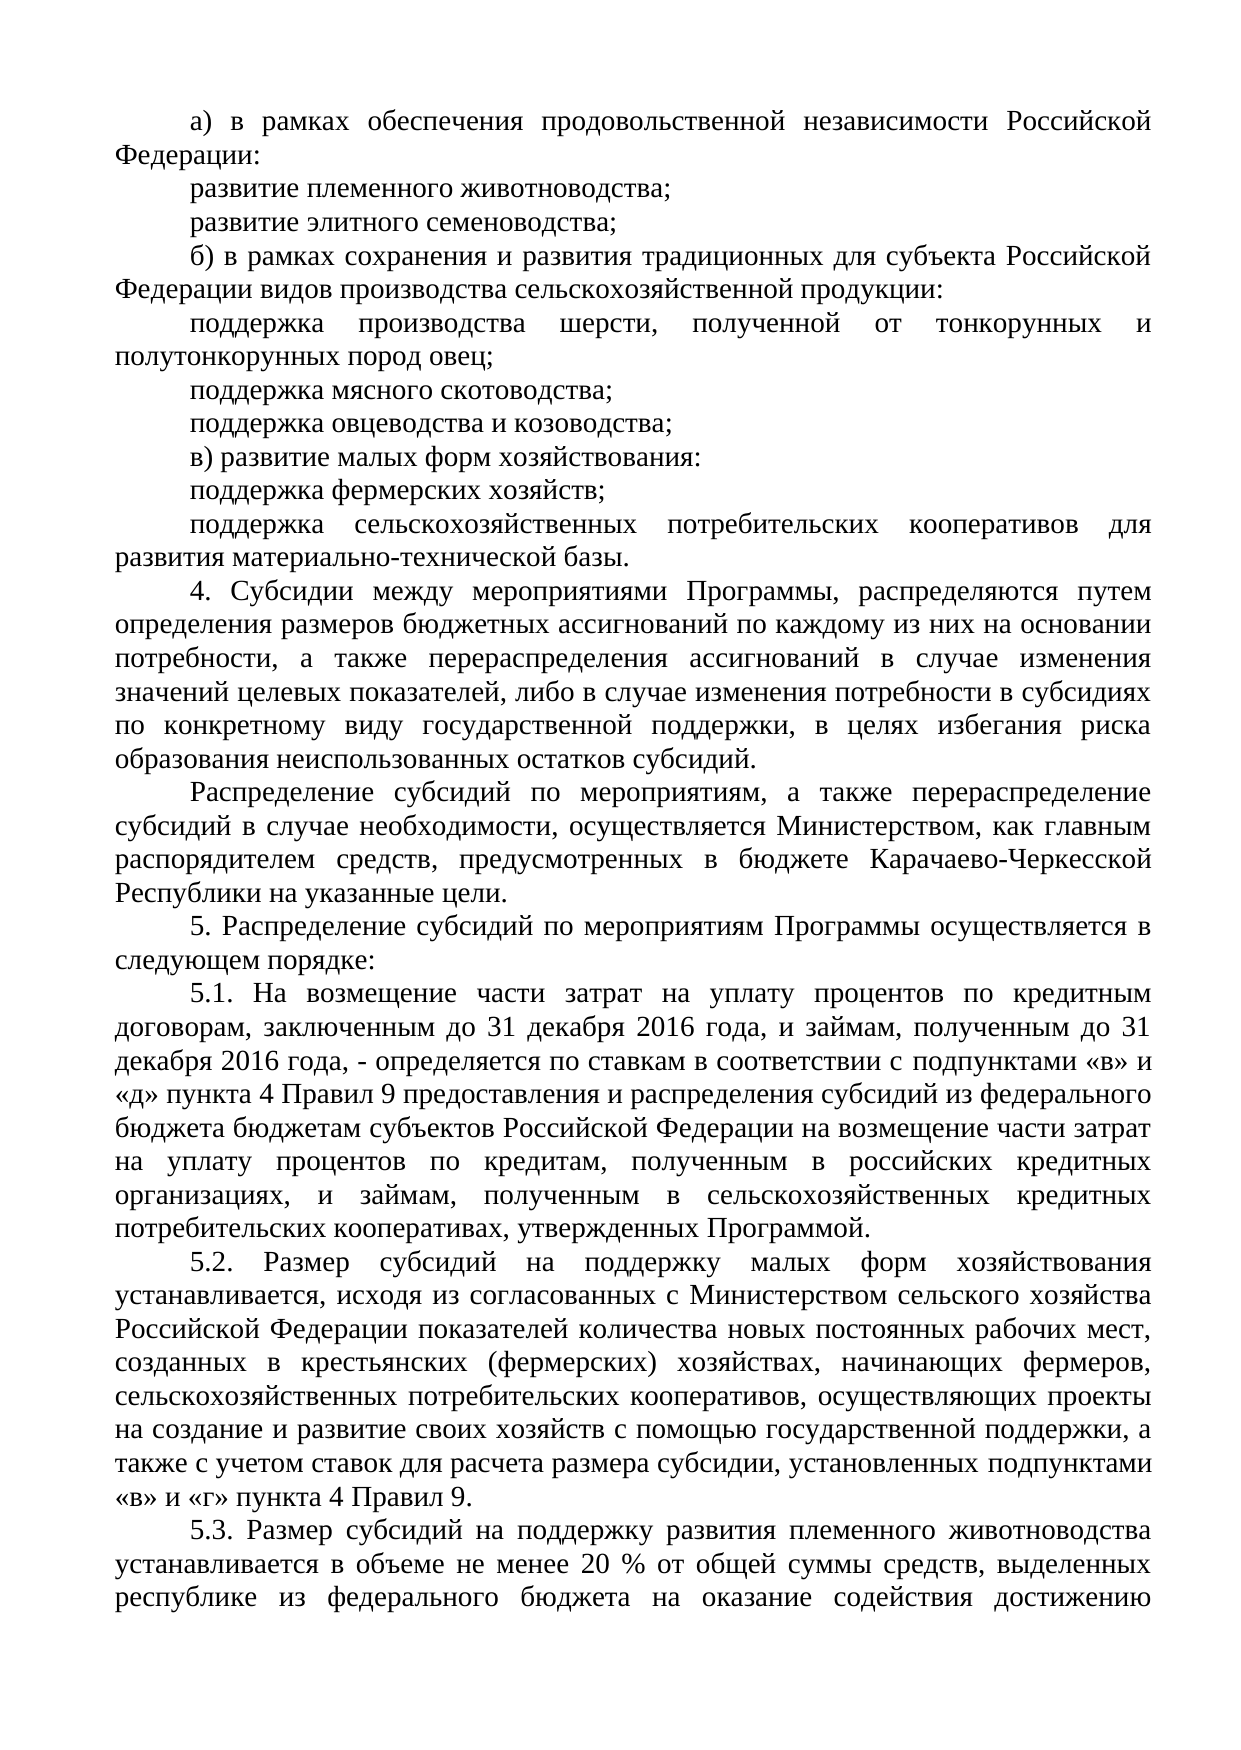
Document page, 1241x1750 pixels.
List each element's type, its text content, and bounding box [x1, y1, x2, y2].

text 4. Субсидии между мероприятиями Программы, распределяются путем определения размеров бюджетных ассигнований по каждому из них на основании потребности, а также перераспределения ассигнований в случае изменения значений целевых показателей, либо в случае изменения потребности в субсидиях по конкретному виду государственной поддержки, в целях избегания риска образования неиспользованных остатков субсидий. [114, 573, 1152, 774]
text развитие элитного семеноводства; [114, 204, 1152, 238]
text Распределение субсидий по мероприятиям, а также перераспределение субсидий в случае необходимости, осуществляется Министерством, как главным распорядителем средств, предусмотренных в бюджете Карачаево-Черкесской Республики на указанные цели. [114, 774, 1152, 908]
text в) развитие малых форм хозяйствования: [114, 439, 1152, 472]
text а) в рамках обеспечения продовольственной независимости Российской Федерации: [114, 103, 1152, 171]
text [114, 1512, 1152, 1613]
text развитие племенного животноводства; [114, 171, 1152, 204]
text поддержка сельскохозяйственных потребительских кооперативов для развития материально-технической базы. [114, 506, 1152, 573]
text поддержка овцеводства и козоводства; [114, 405, 1152, 439]
text 5. Распределение субсидий по мероприятиям Программы осуществляется в следующем порядке: [114, 908, 1152, 976]
text поддержка мясного скотоводства; [114, 372, 1152, 405]
text б) в рамках сохранения и развития традиционных для субъекта Российской Федерации видов производства сельскохозяйственной продукции: [114, 238, 1152, 305]
text 5.1. На возмещение части затрат на уплату процентов по кредитным договорам, заключенным до 31 декабря 2016 года, и займам, полученным до 31 декабря 2016 года, - определяется по ставкам в соответствии с подпунктами «в» и «д» пункта 4 Правил 9 предоставления и распределения субсидий из федерального бюджета бюджетам субъектов Российской Федерации на возмещение части затрат на уплату процентов по кредитам, полученным в российских кредитных организациях, и займам, полученным в сельскохозяйственных кредитных потребительских кооперативах, утвержденных Программой. [114, 976, 1152, 1244]
text поддержка производства шерсти, полученной от тонкорунных и полутонкорунных пород овец; [114, 305, 1152, 372]
text 5.2. Размер субсидий на поддержку малых форм хозяйствования устанавливается, исходя из согласованных с Министерством сельского хозяйства Российской Федерации показателей количества новых постоянных рабочих мест, созданных в крестьянских (фермерских) хозяйствах, начинающих фермеров, сельскохозяйственных потребительских кооперативов, осуществляющих проекты на создание и развитие своих хозяйств с помощью государственной поддержки, а также с учетом ставок для расчета размера субсидии, установленных подпунктами «в» и «г» пункта 4 Правил 9. [114, 1244, 1152, 1512]
text поддержка фермерских хозяйств; [114, 472, 1152, 506]
